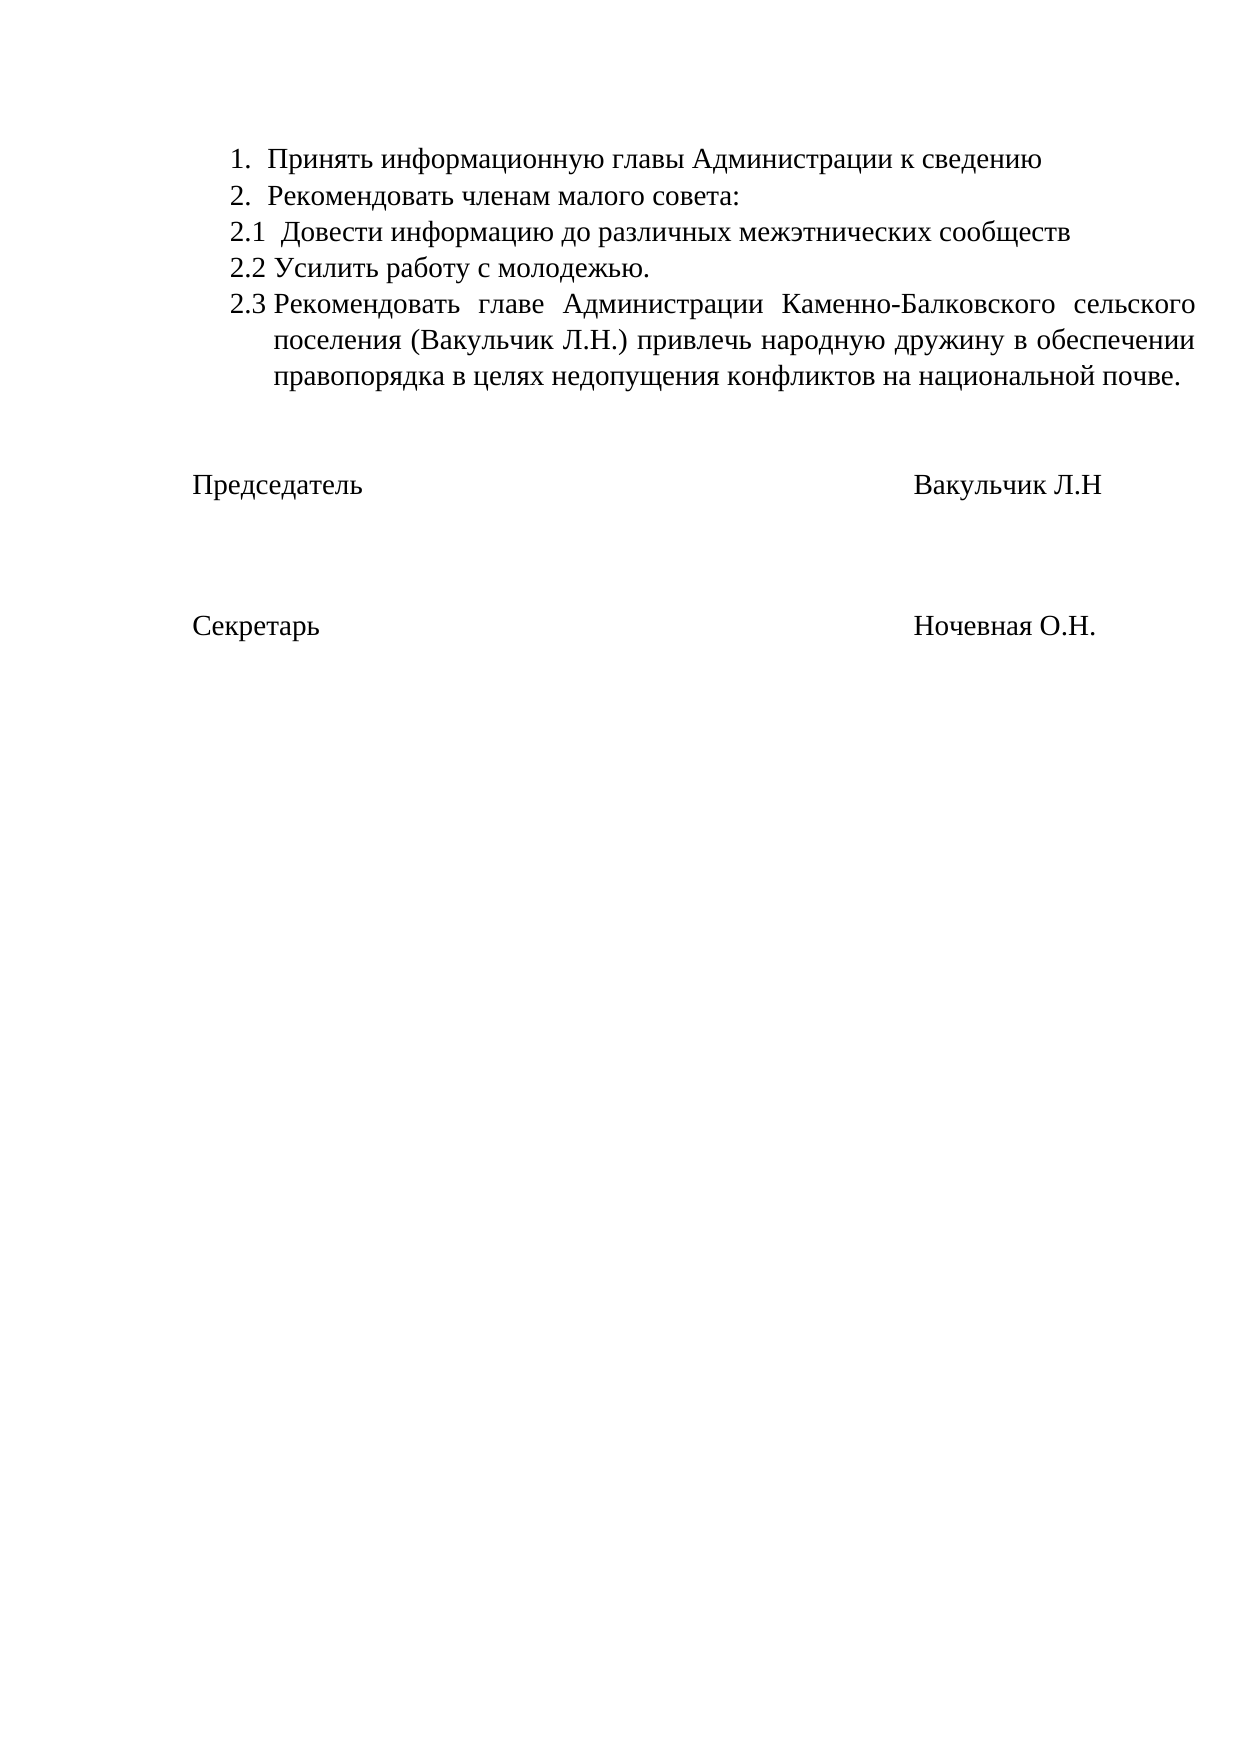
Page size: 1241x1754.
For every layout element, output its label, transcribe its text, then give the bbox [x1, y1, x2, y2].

list Рекомендовать членам малого совета: [229, 178, 1196, 211]
text Секретарь Ночевная О.Н. [192, 608, 1196, 642]
list Усилить работу с молодежью. [229, 250, 1196, 283]
list Принять информационную главы Администрации к сведению [229, 141, 1196, 175]
list Довести информацию до различных межэтнических сообществ [229, 214, 1196, 247]
text Председатель Вакульчик Л.Н [192, 467, 1196, 500]
list Рекомендовать главе Администрации Каменно-Балковского сельского поселения (Вакульчик Л.Н.) привлечь народную дружину в обеспечении правопорядка в целях недопущения конфликтов на национальной почве. [229, 286, 1196, 392]
